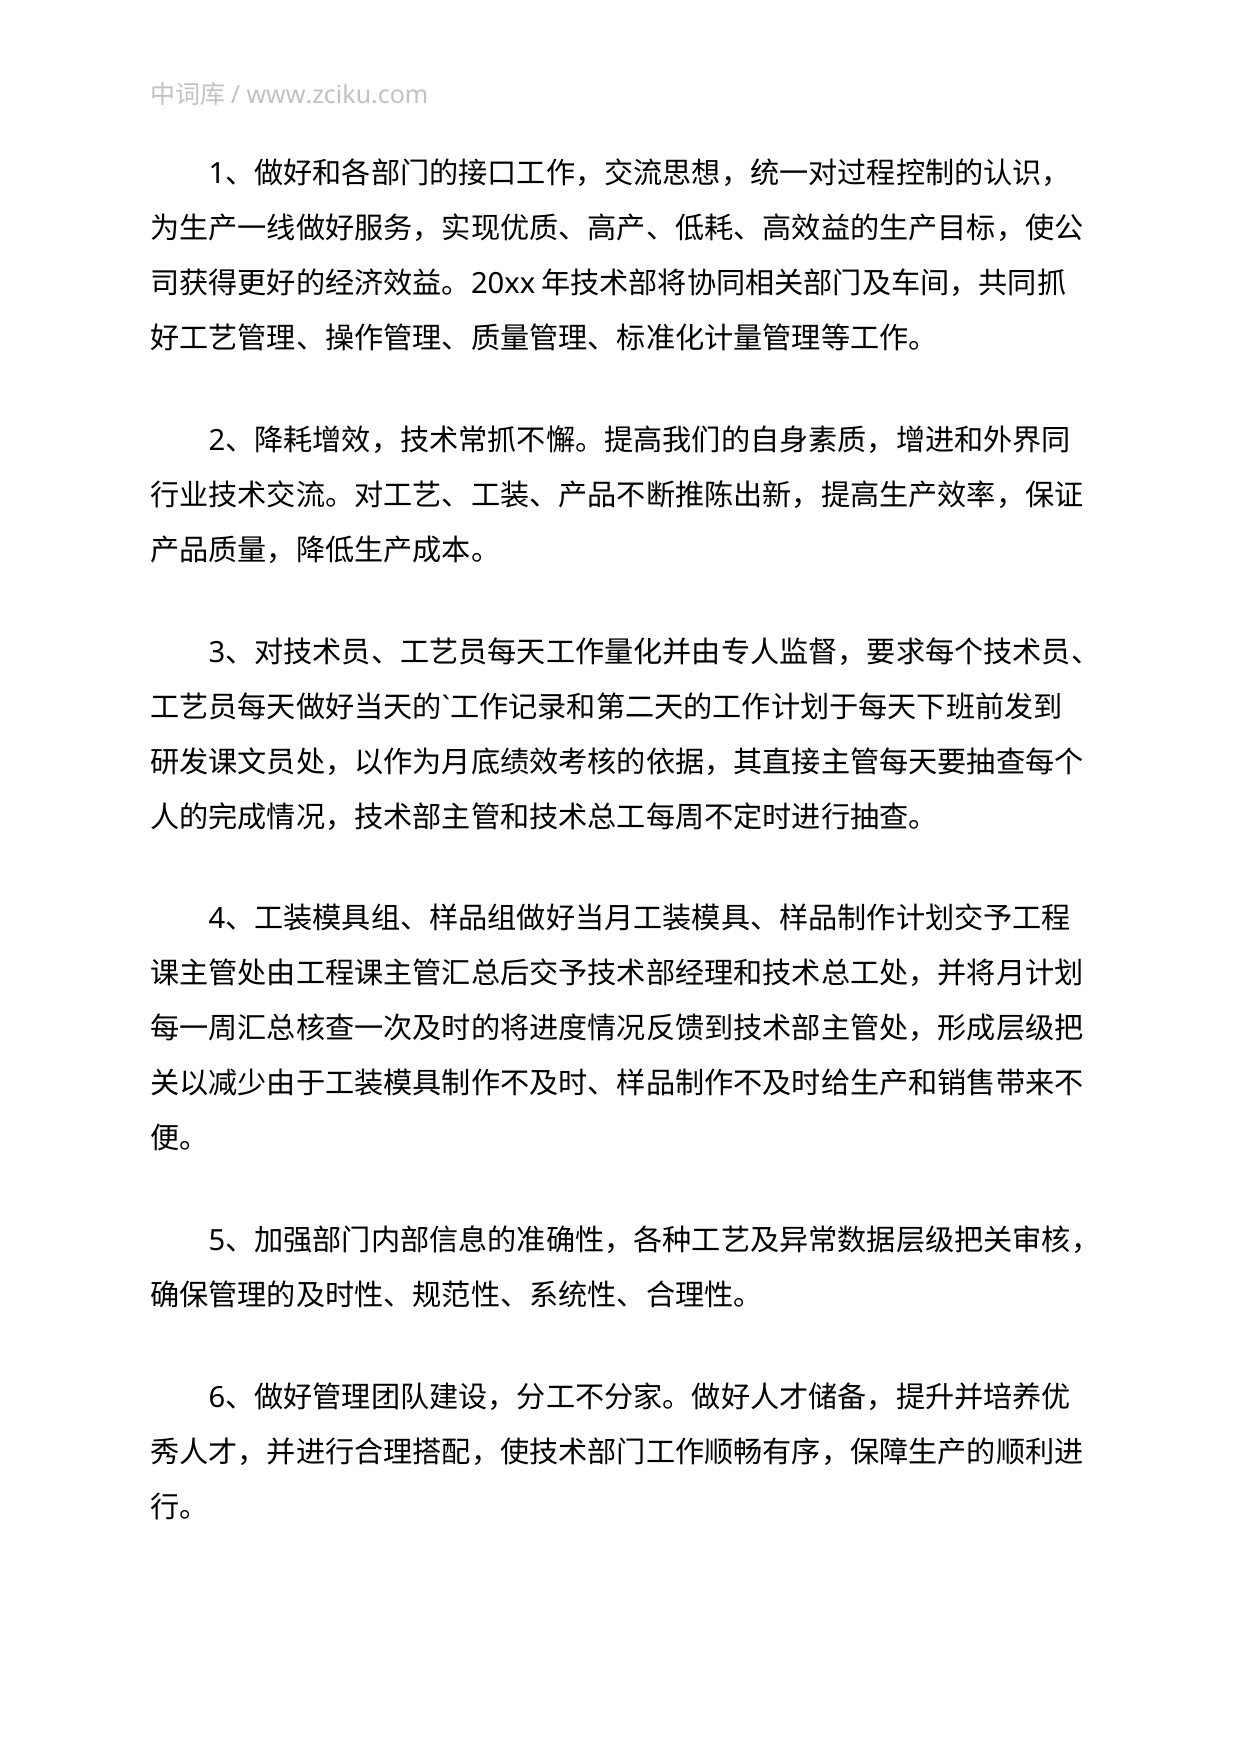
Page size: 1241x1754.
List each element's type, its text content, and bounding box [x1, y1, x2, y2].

text 5、加强部门内部信息的准确性，各种工艺及异常数据层级把关审核，确保管理的及时性、规范性、系统性、合理性。 [150, 1216, 1090, 1314]
text 6、做好管理团队建设，分工不分家。做好人才储备，提升并培养优秀人才，并进行合理搭配，使技术部门工作顺畅有序，保障生产的顺利进行。 [150, 1373, 1090, 1525]
text 4、工装模具组、样品组做好当月工装模具、样品制作计划交予工程课主管处由工程课主管汇总后交予技术部经理和技术总工处，并将月计划每一周汇总核查一次及时的将进度情况反馈到技术部主管处，形成层级把关以减少由于工装模具制作不及时、样品制作不及时给生产和销售带来不便。 [150, 895, 1090, 1157]
text 3、对技术员、工艺员每天工作量化并由专人监督，要求每个技术员、工艺员每天做好当天的`工作记录和第二天的工作计划于每天下班前发到研发课文员处，以作为月底绩效考核的依据，其直接主管每天要抽查每个人的完成情况，技术部主管和技术总工每周不定时进行抽查。 [150, 628, 1090, 836]
text 1、做好和各部门的接口工作，交流思想，统一对过程控制的认识，为生产一线做好服务，实现优质、高产、低耗、高效益的生产目标，使公司获得更好的经济效益。20xx年技术部将协同相关部门及车间，共同抓好工艺管理、操作管理、质量管理、标准化计量管理等工作。 [150, 150, 1090, 357]
text 2、降耗增效，技术常抓不懈。提高我们的自身素质，增进和外界同行业技术交流。对工艺、工装、产品不断推陈出新，提高生产效率，保证产品质量，降低生产成本。 [150, 417, 1090, 569]
